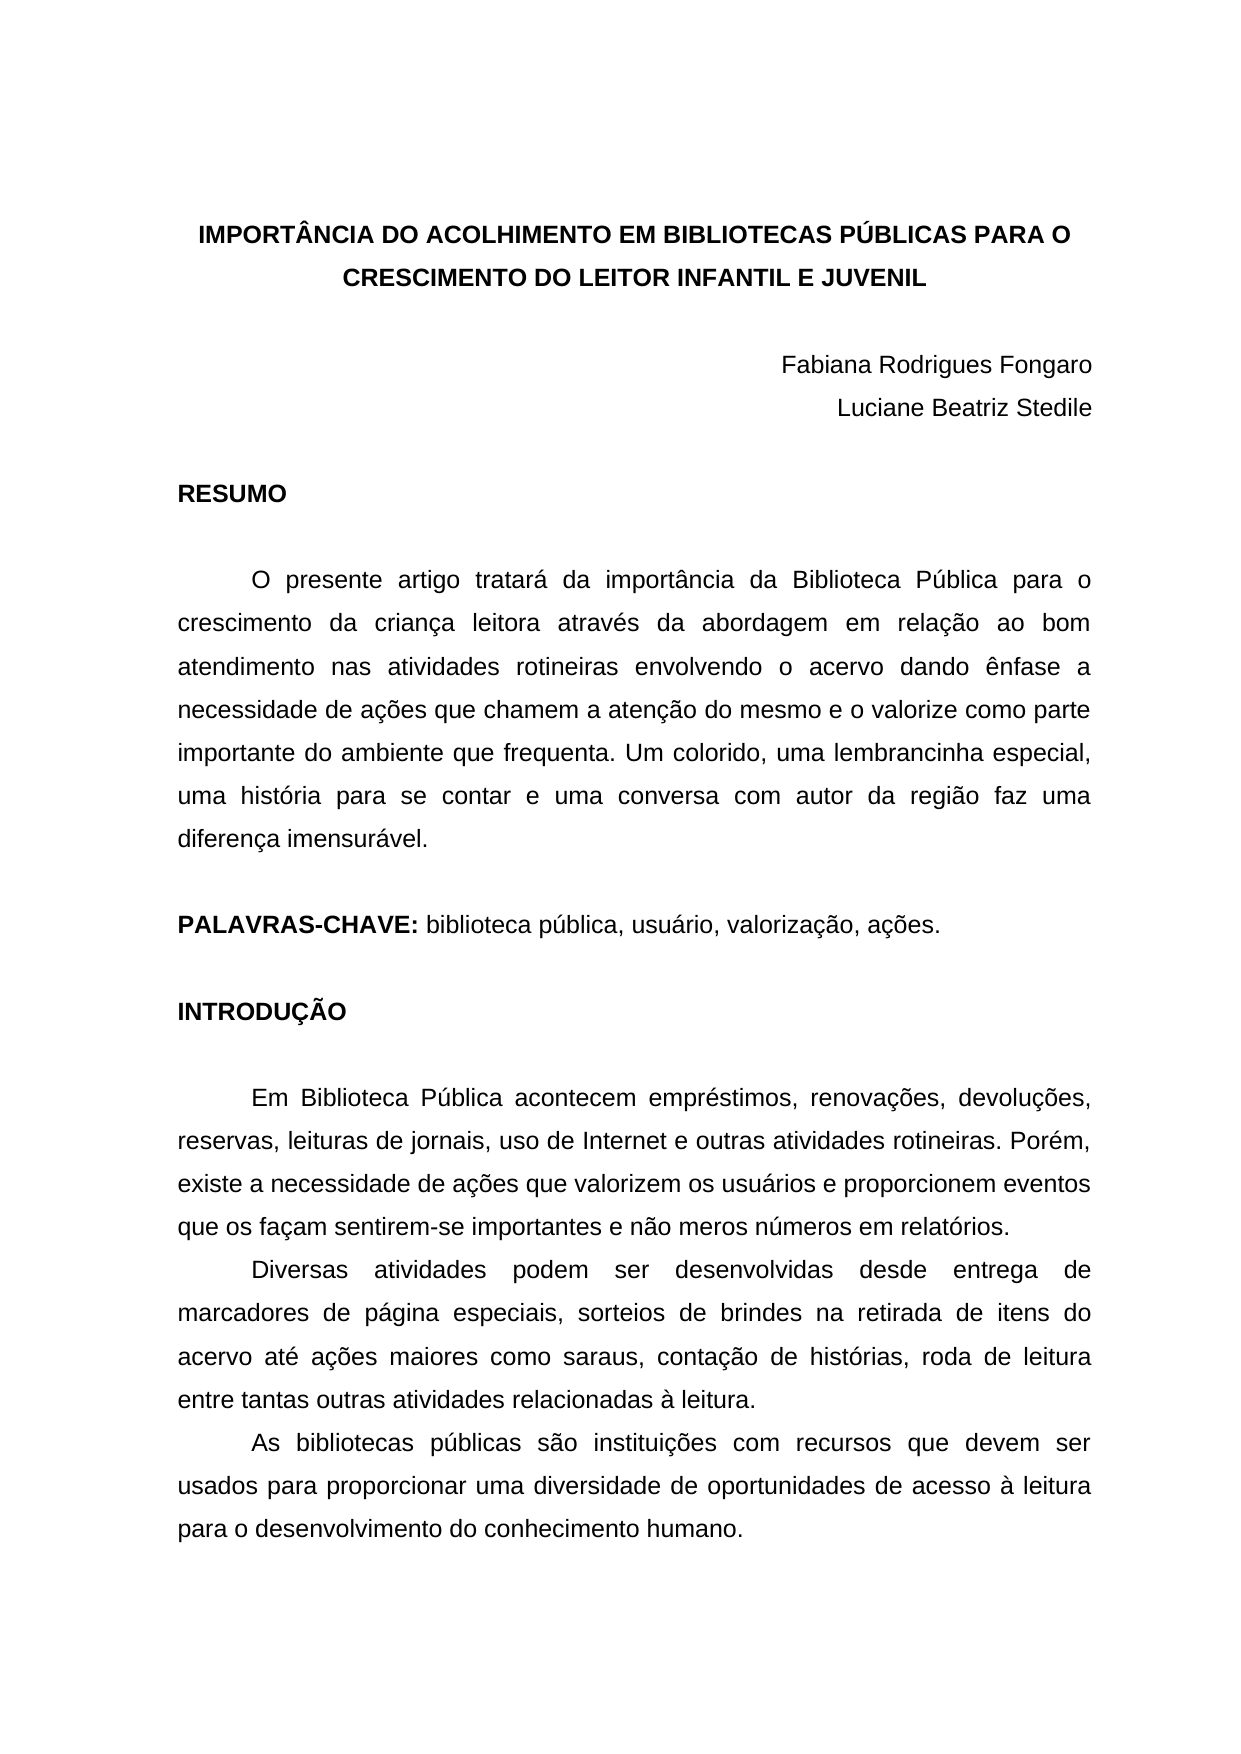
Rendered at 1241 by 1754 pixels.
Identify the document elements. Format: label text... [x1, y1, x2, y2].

text Luciane Beatriz Stedile [177, 393, 1092, 422]
text RESUMO [177, 479, 1092, 508]
text Fabiana Rodrigues Fongaro [177, 350, 1092, 378]
text INTRODUÇÃO [177, 997, 1092, 1025]
text PALAVRAS-CHAVE: biblioteca pública, usuário, valorização, ações. [177, 910, 1092, 939]
text IMPORTÂNCIA DO ACOLHIMENTO EM BIBLIOTECAS PÚBLICAS PARA O CRESCIMENTO DO LEITOR INFANTIL E JUVENIL [177, 220, 1092, 292]
text As bibliotecas públicas são instituições com recursos que devem ser usados para proporcionar uma diversidade de oportunidades de acesso à leitura para o desenvolvimento do conhecimento humano. [177, 1428, 1092, 1543]
text Em Biblioteca Pública acontecem empréstimos, renovações, devoluções, reservas, leituras de jornais, uso de Internet e outras atividades rotineiras. Porém, existe a necessidade de ações que valorizem os usuários e proporcionem eventos que os façam sentirem-se importantes e não meros números em relatórios. [177, 1083, 1092, 1241]
text Diversas atividades podem ser desenvolvidas desde entrega de marcadores de página especiais, sorteios de brindes na retirada de itens do acervo até ações maiores como saraus, contação de histórias, roda de leitura entre tantas outras atividades relacionadas à leitura. [177, 1255, 1092, 1413]
text O presente artigo tratará da importância da Biblioteca Pública para o crescimento da criança leitora através da abordagem em relação ao bom atendimento nas atividades rotineiras envolvendo o acervo dando ênfase a necessidade de ações que chamem a atenção do mesmo e o valorize como parte importante do ambiente que frequenta. Um colorido, uma lembrancinha especial, uma história para se contar e uma conversa com autor da região faz uma diferença imensurável. [177, 565, 1092, 853]
